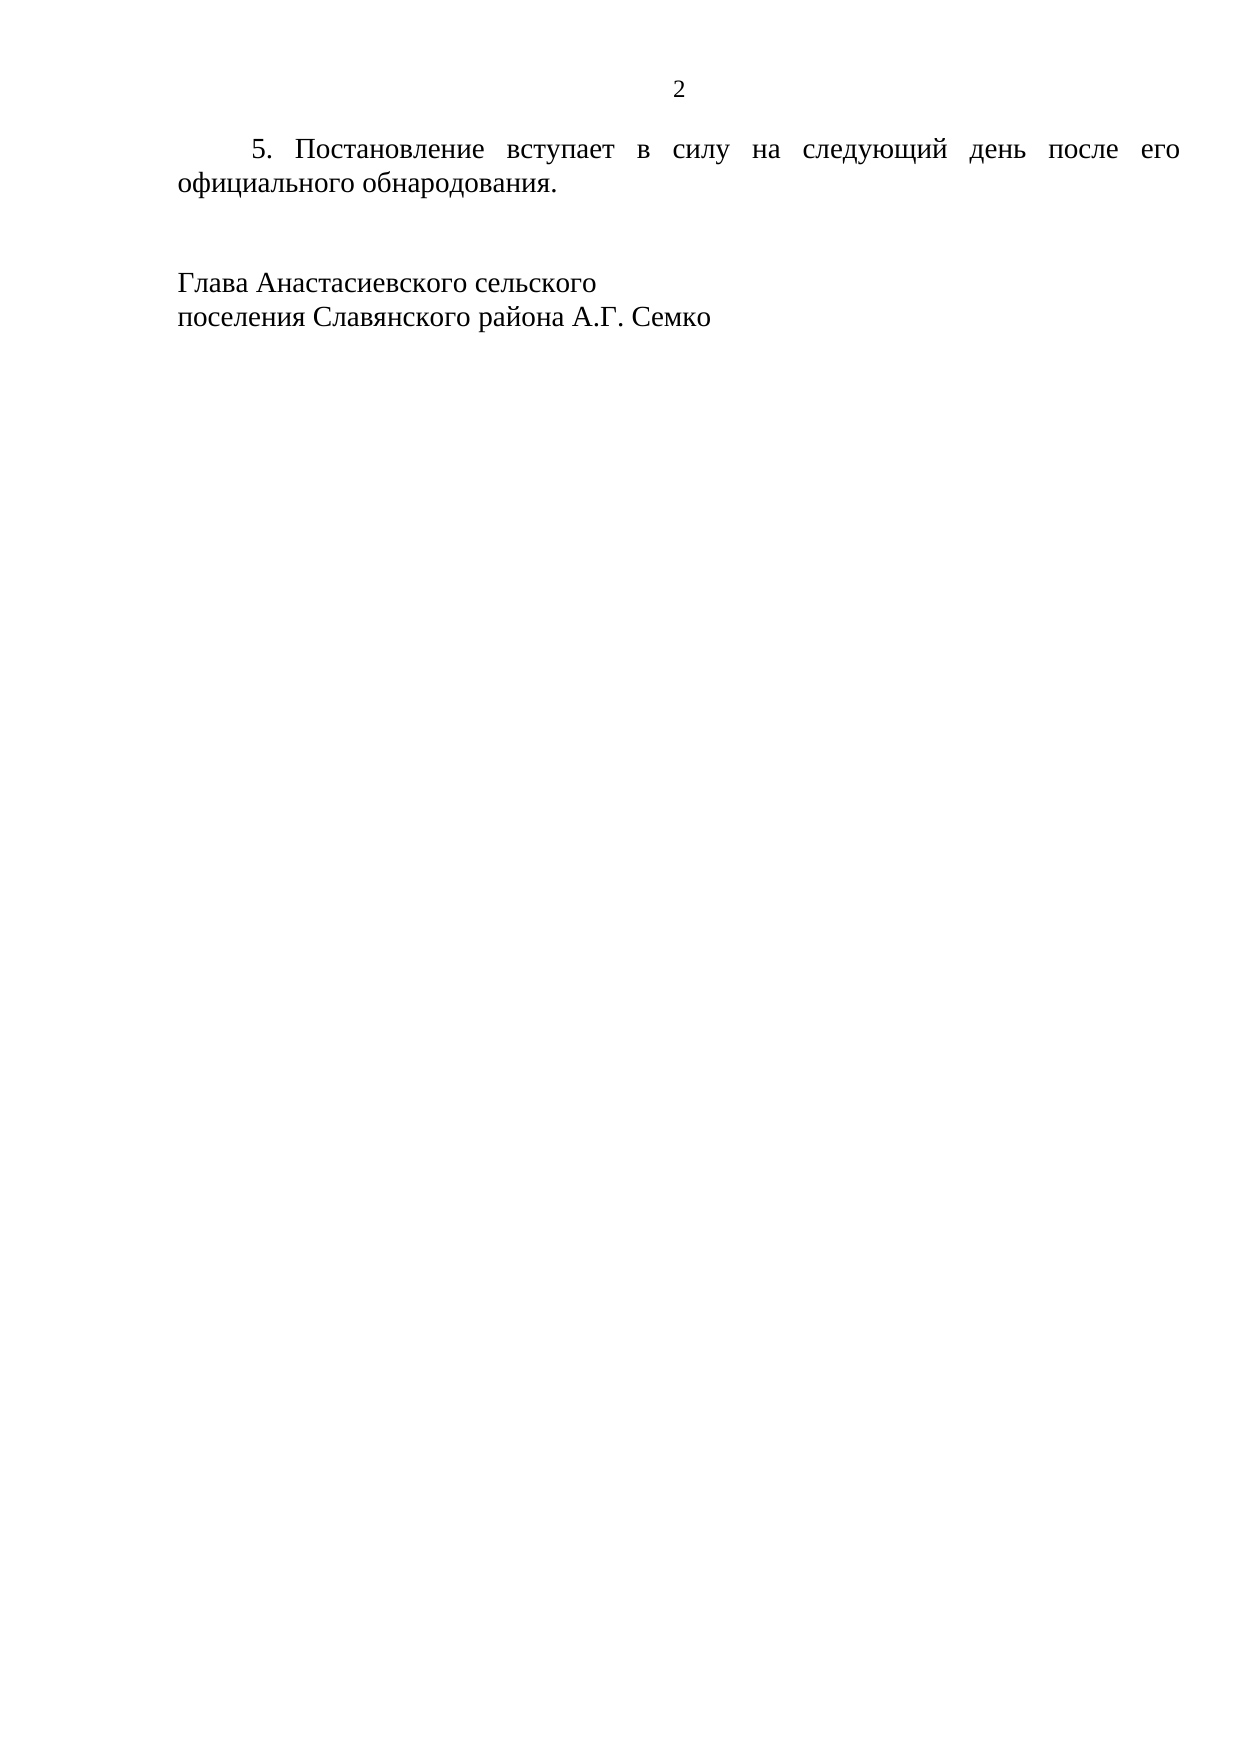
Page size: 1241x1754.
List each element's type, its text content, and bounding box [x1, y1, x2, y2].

text Глава Анастасиевского сельского [177, 265, 1181, 299]
text поселения Славянского района А.Г. Семко [177, 299, 1181, 332]
text 5. Постановление вступает в силу на следующий день после его официального обнародования. [177, 131, 1181, 198]
